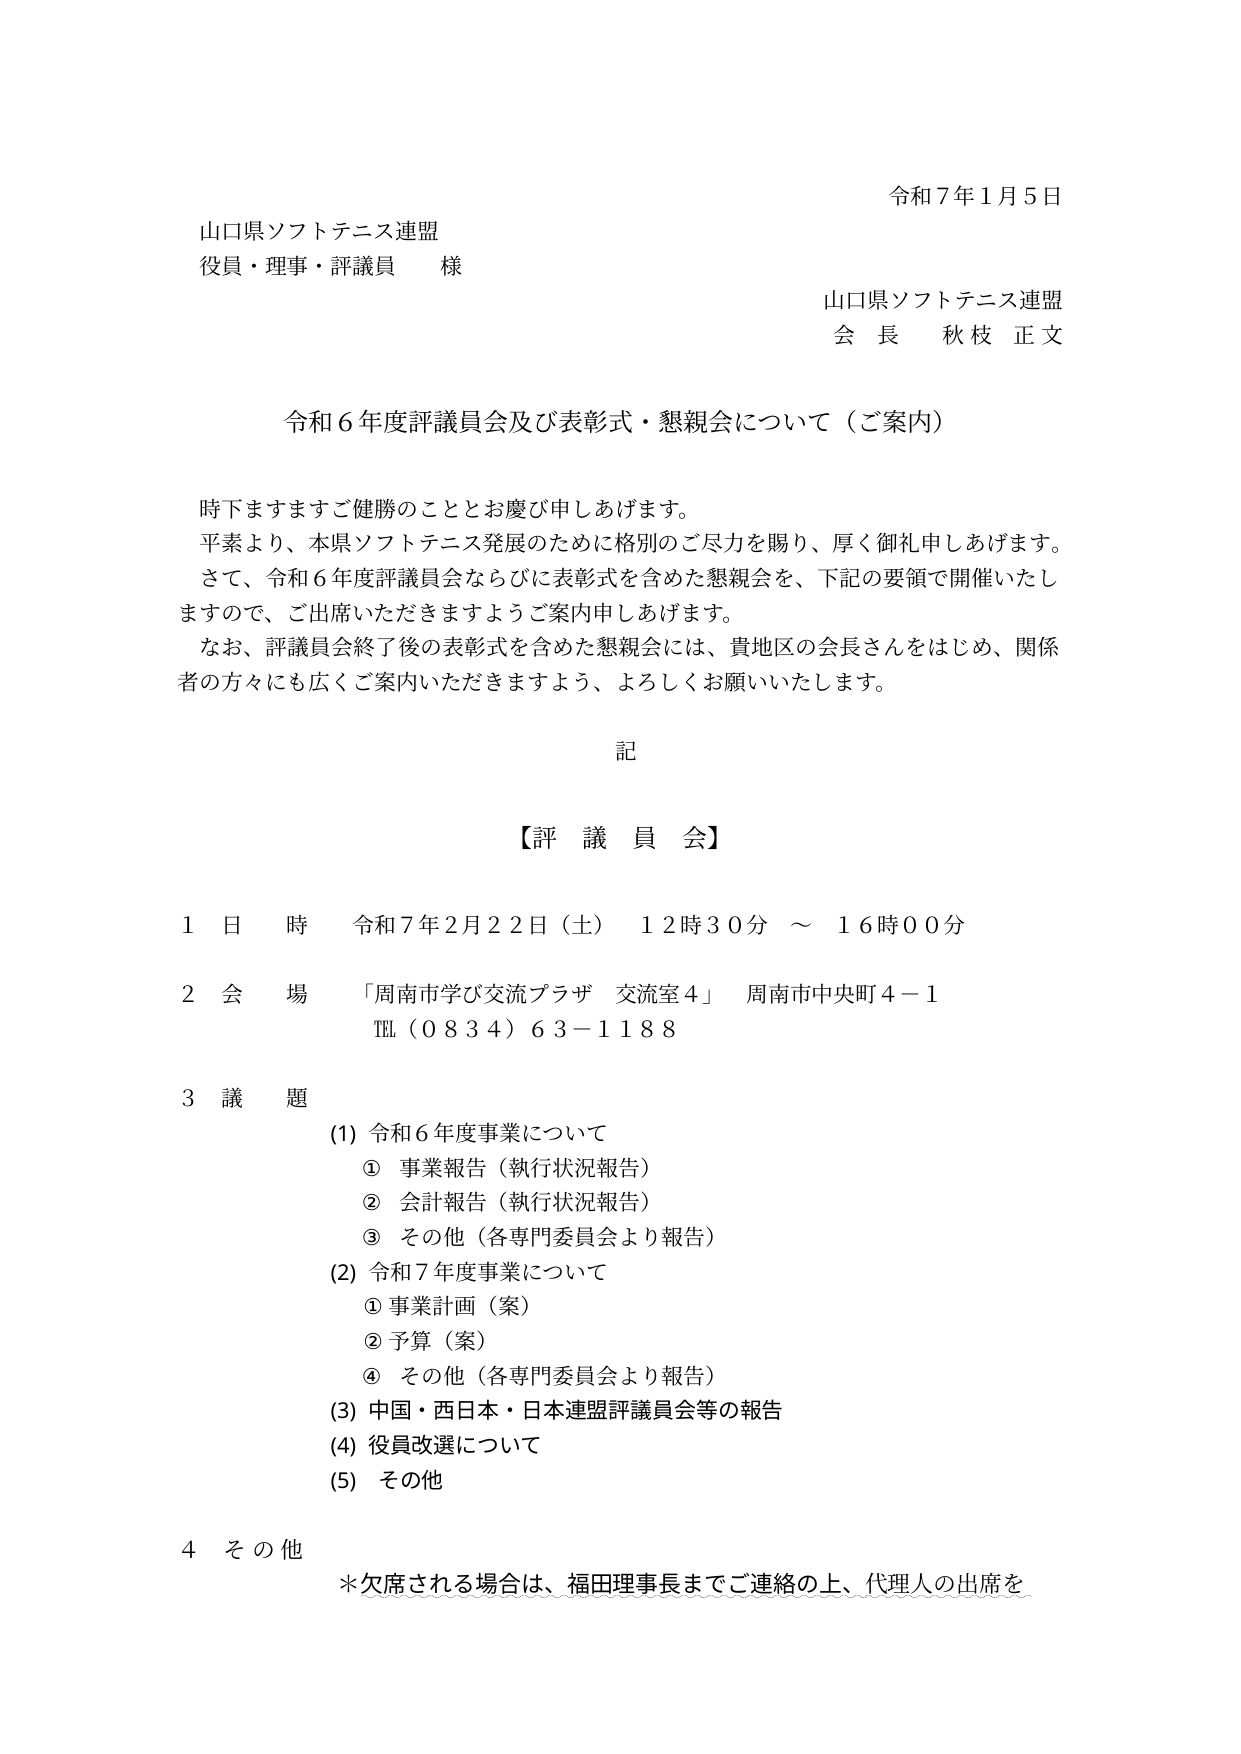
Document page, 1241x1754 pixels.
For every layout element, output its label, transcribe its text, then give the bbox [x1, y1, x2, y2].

text 記 [177, 733, 1063, 768]
text ℡（０８３４）６３－１１８８ [177, 1011, 1063, 1045]
text ２ 会 場 「周南市学び交流プラザ 交流室４」 周南市中央町４－１ [177, 976, 1063, 1011]
text 【評 議 員 会】 [177, 802, 1063, 872]
list 会計報告（執行状況報告） [362, 1184, 1063, 1219]
text さて、令和６年度評議員会ならびに表彰式を含めた懇親会を、下記の要領で開催いたしますので、ご出席いただきますようご案内申しあげます。 [177, 559, 1063, 629]
text 令和６年度評議員会及び表彰式・懇親会について（ご案内） [177, 386, 1063, 456]
text ① 事業計画（案） [177, 1288, 1063, 1323]
list 中国・西日本・日本連盟評議員会等の報告 [330, 1392, 1063, 1427]
text 山口県ソフトテニス連盟 [177, 213, 976, 247]
text 山口県ソフトテニス連盟 [177, 282, 1063, 317]
list その他（各専門委員会より報告） [362, 1219, 1063, 1253]
text ＊欠席される場合は、福田理事長までご連絡の上、代理人の出席を [177, 1566, 1063, 1600]
list 令和７年度事業について [330, 1253, 1063, 1288]
text (5) その他 [177, 1461, 1063, 1496]
list 役員改選について [330, 1427, 1063, 1461]
list 事業報告（執行状況報告） [362, 1149, 1063, 1184]
text 役員・理事・評議員 様 [177, 247, 1063, 282]
text ４ そ の 他 [177, 1531, 1063, 1566]
text 時下ますますご健勝のこととお慶び申しあげます。 [177, 490, 1063, 525]
text 令和７年１月５日 [177, 178, 1063, 213]
text なお、評議員会終了後の表彰式を含めた懇親会には、貴地区の会長さんをはじめ、関係者の方々にも広くご案内いただきますよう、よろしくお願いいたします。 [177, 629, 1063, 698]
text １ 日 時 令和７年２月２２日（土） １２時３０分 ～ １６時００分 [177, 906, 1063, 941]
text ② 予算（案） [177, 1323, 1063, 1357]
list その他（各専門委員会より報告） [362, 1357, 1063, 1392]
text 会 長 秋 枝 正 文 [177, 317, 1063, 351]
list 令和６年度事業について [330, 1114, 1063, 1149]
text 平素より、本県ソフトテニス発展のために格別のご尽力を賜り、厚く御礼申しあげます。 [177, 525, 1063, 559]
text ３ 議 題 [177, 1080, 1063, 1114]
